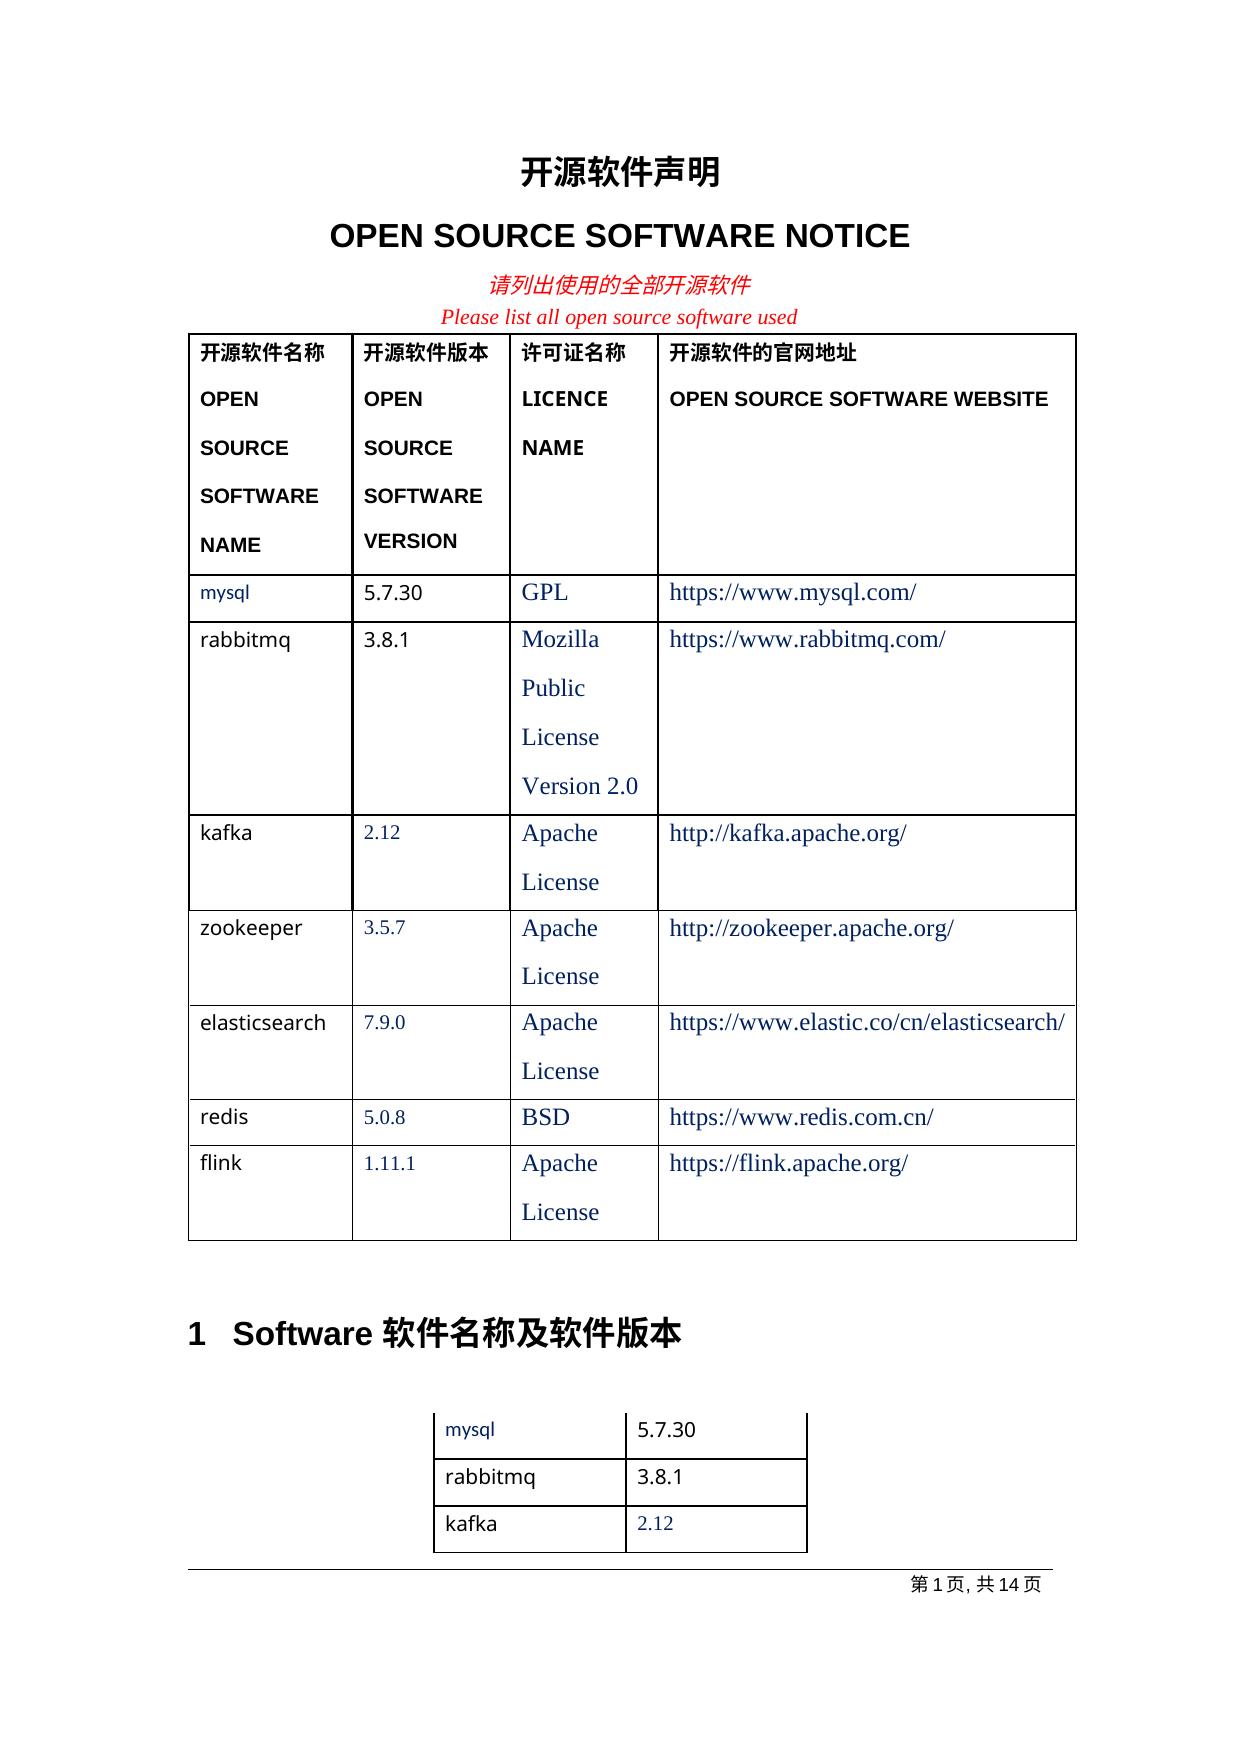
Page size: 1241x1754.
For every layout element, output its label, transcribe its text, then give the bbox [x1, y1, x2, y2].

table_header 开源软件版本 OPEN SOURCE SOFTWARE VERSION [354, 335, 509, 573]
table_cell kafka [190, 816, 351, 910]
subtitle Software 软件名称及软件版本 [187, 1299, 1053, 1364]
table_cell 5.7.30 [354, 576, 509, 621]
table_cell BSD [511, 1100, 658, 1145]
text OPEN SOURCE SOFTWARE NOTICE [187, 203, 1053, 268]
table_header 开源软件名称 OPEN SOURCE SOFTWARE NAME [190, 335, 351, 573]
table_cell http://kafka.apache.org/ [659, 816, 1075, 910]
text 开源软件声明 [187, 138, 1053, 203]
table_cell 2.12 [354, 816, 509, 910]
table_cell https://www.elastic.co/cn/elasticsearch/ [659, 1005, 1076, 1099]
table_cell rabbitmq [435, 1460, 625, 1505]
table_cell http://zookeeper.apache.org/ [659, 911, 1076, 1004]
table_cell mysql [190, 576, 351, 621]
table_cell 7.9.0 [353, 1006, 510, 1099]
table_cell zookeeper [189, 911, 352, 1004]
table_cell elasticsearch [189, 1005, 352, 1099]
table_cell GPL [511, 576, 657, 621]
table_header 5.7.30 [627, 1413, 806, 1458]
text Please list all open source software used [187, 300, 1053, 333]
table_cell 3.8.1 [627, 1460, 806, 1505]
table_cell Apache License [511, 1006, 658, 1099]
table_cell Apache License [511, 816, 657, 910]
table_cell 5.0.8 [353, 1100, 510, 1145]
table_header 开源软件的官网地址 OPEN SOURCE SOFTWARE WEBSITE [659, 335, 1075, 573]
table_cell https://www.redis.com.cn/ [659, 1099, 1076, 1145]
table_header mysql [435, 1413, 625, 1458]
table_cell 2.12 [627, 1507, 806, 1552]
table_cell kafka [435, 1507, 625, 1552]
table_cell 3.5.7 [353, 911, 510, 1004]
table_cell 3.8.1 [354, 623, 509, 814]
table_cell https://www.rabbitmq.com/ [659, 623, 1075, 814]
table_cell Apache License [511, 911, 658, 1004]
table_cell 1.11.1 [353, 1146, 510, 1240]
table_cell https://www.mysql.com/ [659, 576, 1075, 621]
table_cell flink [189, 1145, 352, 1240]
text 请列出使用的全部开源软件 [187, 268, 1053, 300]
table_cell rabbitmq [190, 623, 351, 814]
table_cell Mozilla Public License Version 2.0 [511, 623, 657, 814]
table_cell https://flink.apache.org/ [659, 1145, 1076, 1240]
table_cell Apache License [511, 1146, 658, 1240]
table_cell redis [189, 1099, 352, 1145]
table_header 许可证名称 LICENCE NAME [511, 335, 657, 573]
